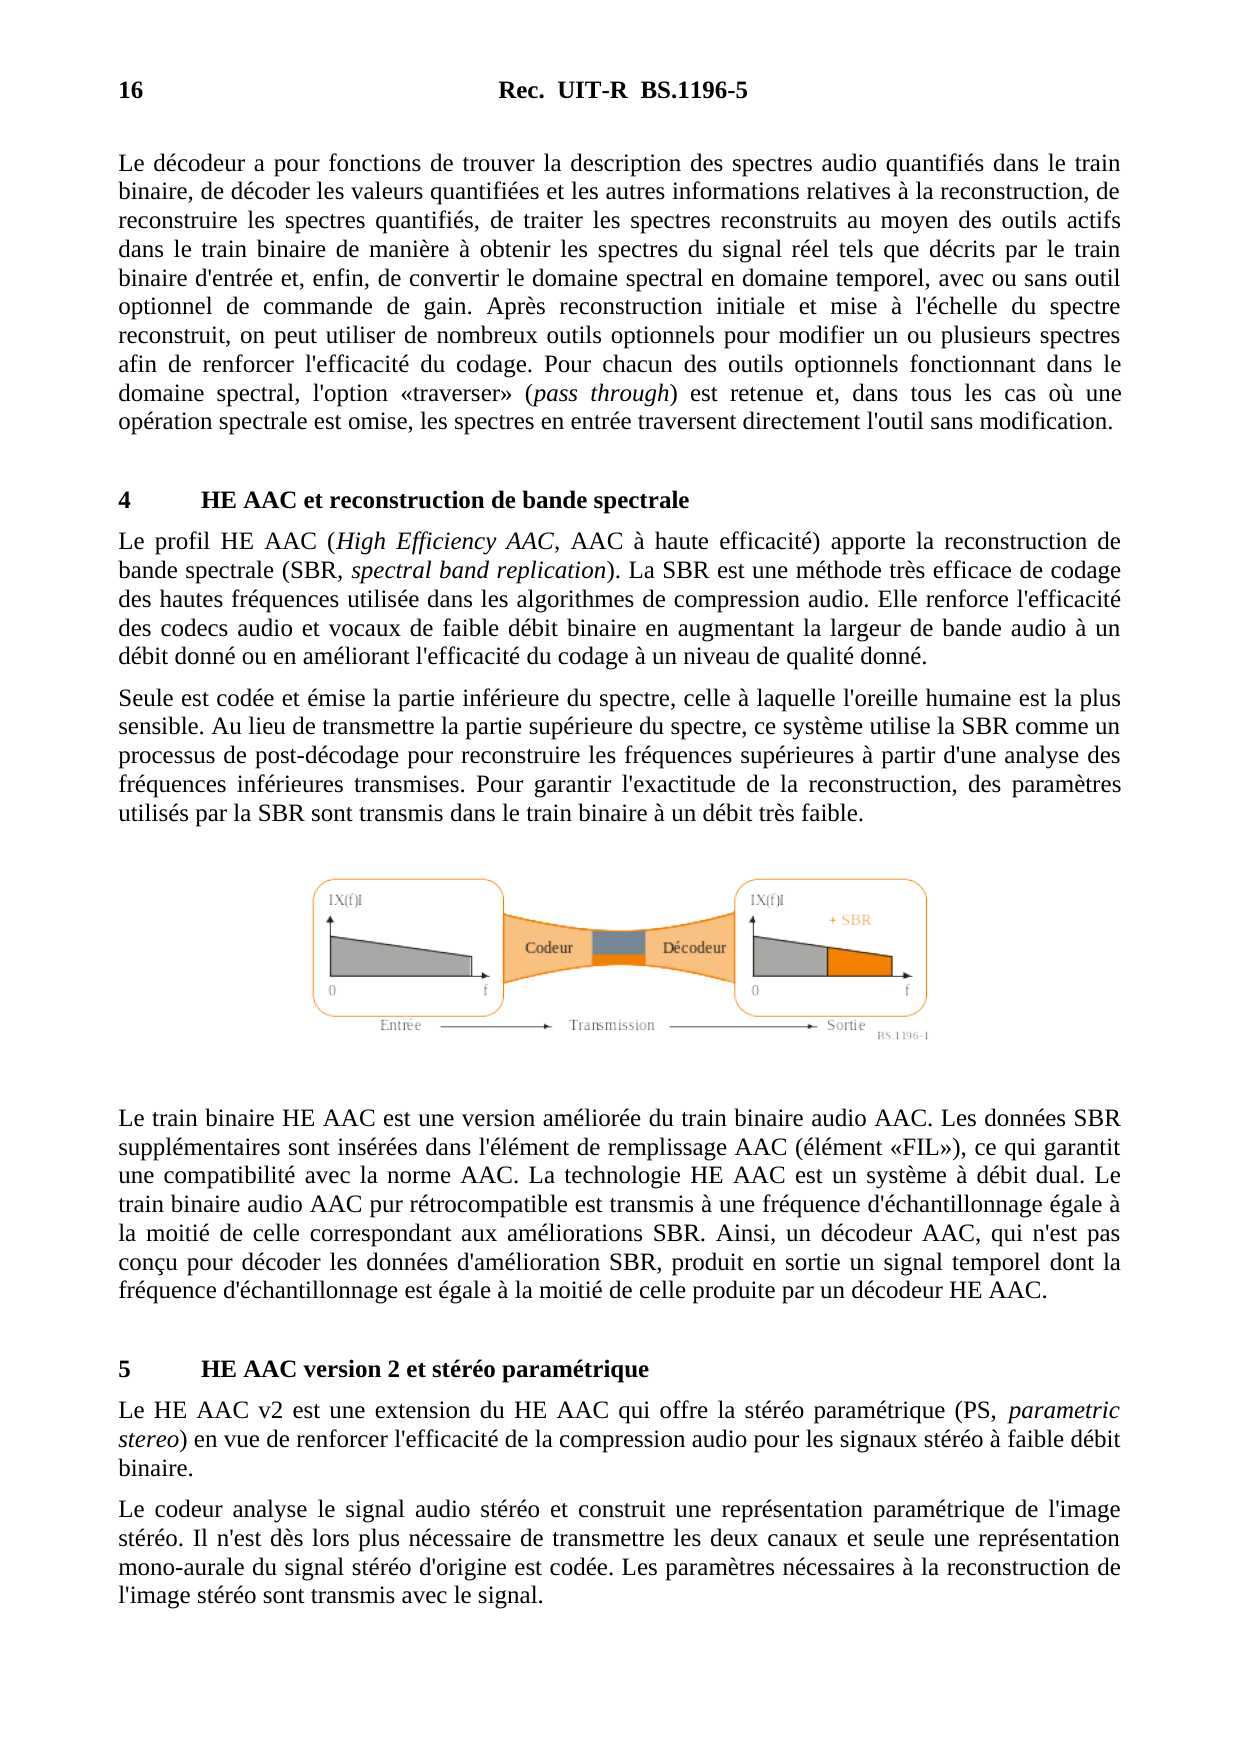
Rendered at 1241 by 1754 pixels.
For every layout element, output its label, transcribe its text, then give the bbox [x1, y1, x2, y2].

text Le train binaire HE AAC est une version améliorée du train binaire audio AAC. Les données SBR supplémentaires sont insérées dans l'élément de remplissage AAC (élément «FIL»), ce qui garantit une compatibilité avec la norme AAC. La technologie HE AAC est un système à débit dual. Le train binaire audio AAC pur rétrocompatible est transmis à une fréquence d'échantillonnage égale à la moitié de celle correspondant aux améliorations SBR. Ainsi, un décodeur AAC, qui n'est pas conçu pour décoder les données d'amélioration SBR, produit en sortie un signal temporel dont la fréquence d'échantillonnage est égale à la moitié de celle produite par un décodeur HE AAC. [118, 1103, 1122, 1304]
title Le décodeur a pour fonctions de trouver la description des spectres audio quantifiés dans le train binaire, de décoder les valeurs quantifiées et les autres informations relatives à la reconstruction, de reconstruire les spectres quantifiés, de traiter les spectres reconstruits au moyen des outils actifs dans le train binaire de manière à obtenir les spectres du signal réel tels que décrits par le train binaire d'entrée et, enfin, de convertir le domaine spectral en domaine temporel, avec ou sans outil optionnel de commande de gain. Après reconstruction initiale et mise à l'échelle du spectre reconstruit, on peut utiliser de nombreux outils optionnels pour modifier un ou plusieurs spectres afin de renforcer l'efficacité du codage. Pour chacun des outils optionnels fonctionnant dans le domaine spectral, l'option «traverser» (pass through) est retenue et, dans tous les cas où une opération spectrale est omise, les spectres en entrée traversent directement l'outil sans modification. [118, 148, 1122, 435]
subtitle 4 HE AAC et reconstruction de bande spectrale [118, 485, 1122, 514]
text Le codeur analyse le signal audio stéréo et construit une représentation paramétrique de l'image stéréo. Il n'est dès lors plus nécessaire de transmettre les deux canaux et seule une représentation mono-aurale du signal stéréo d'origine est codée. Les paramètres nécessaires à la reconstruction de l'image stéréo sont transmis avec le signal. [118, 1494, 1122, 1609]
text Le profil HE AAC (High Efficiency AAC, AAC à haute efficacité) apporte la reconstruction de bande spectrale (SBR, spectral band replication). La SBR est une méthode très efficace de codage des hautes fréquences utilisée dans les algorithmes de compression audio. Elle renforce l'efficacité des codecs audio et vocaux de faible débit binaire en augmentant la largeur de bande audio à un débit donné ou en améliorant l'efficacité du codage à un niveau de qualité donné. [118, 526, 1122, 670]
text Seule est codée et émise la partie inférieure du spectre, celle à laquelle l'oreille humaine est la plus sensible. Au lieu de transmettre la partie supérieure du spectre, ce système utilise la SBR comme un processus de post-décodage pour reconstruire les fréquences supérieures à partir d'une analyse des fréquences inférieures transmises. Pour garantir l'exactitude de la reconstruction, des paramètres utilisés par la SBR sont transmis dans le train binaire à un débit très faible. [118, 683, 1122, 826]
subtitle 5 HE AAC version 2 et stéréo paramétrique [118, 1354, 1122, 1383]
text Le HE AAC v2 est une extension du HE AAC qui offre la stéréo paramétrique (PS, parametric stereo) en vue de renforcer l'efficacité de la compression audio pour les signaux stéréo à faible débit binaire. [118, 1396, 1122, 1482]
